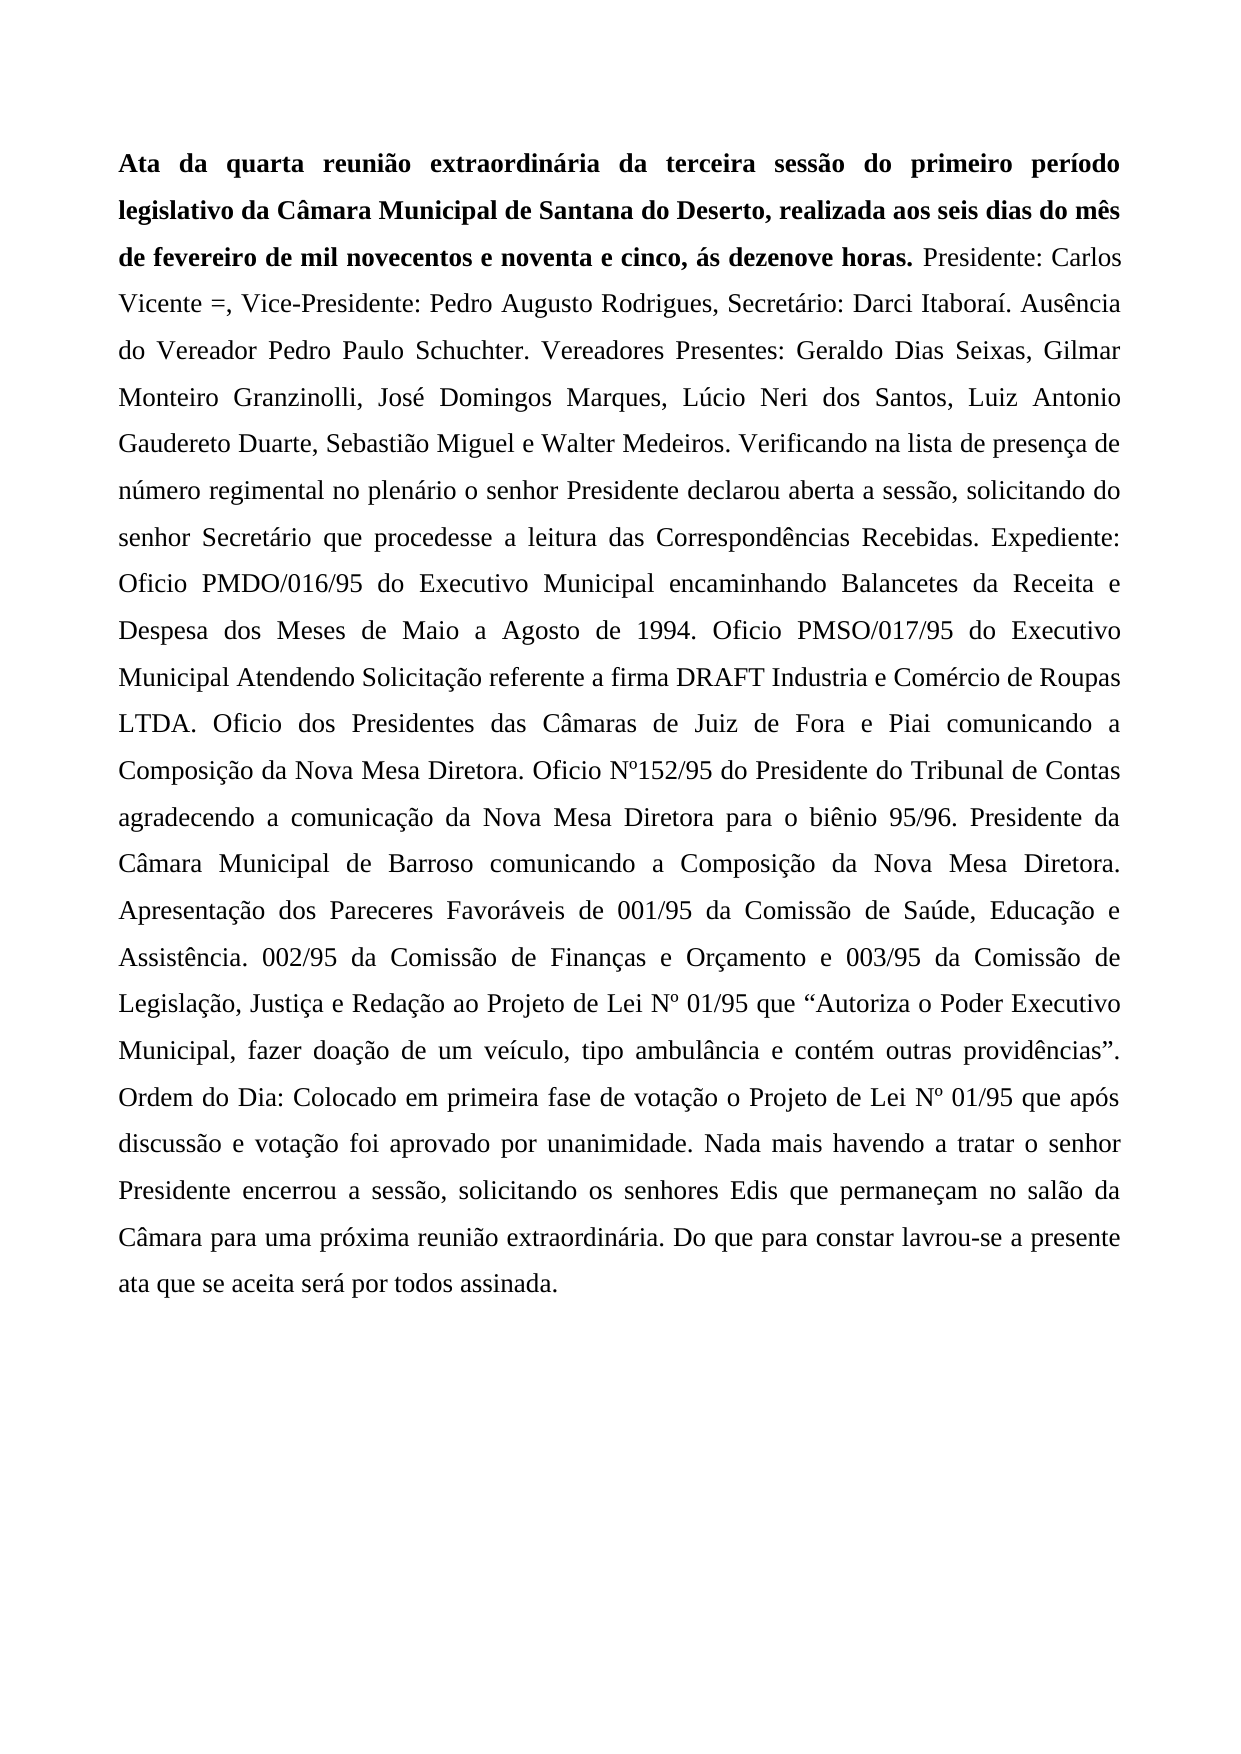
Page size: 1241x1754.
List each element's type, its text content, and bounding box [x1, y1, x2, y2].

text Ata da quarta reunião extraordinária da terceira sessão do primeiro período legislativo da Câmara Municipal de Santana do Deserto, realizada aos seis dias do mês de fevereiro de mil novecentos e noventa e cinco, ás dezenove horas. Presidente: Carlos Vicente =, Vice-Presidente: Pedro Augusto Rodrigues, Secretário: Darci Itaboraí. Ausência do Vereador Pedro Paulo Schuchter. Vereadores Presentes: Geraldo Dias Seixas, Gilmar Monteiro Granzinolli, José Domingos Marques, Lúcio Neri dos Santos, Luiz Antonio Gaudereto Duarte, Sebastião Miguel e Walter Medeiros. Verificando na lista de presença de número regimental no plenário o senhor Presidente declarou aberta a sessão, solicitando do senhor Secretário que procedesse a leitura das Correspondências Recebidas. Expediente: Oficio PMDO/016/95 do Executivo Municipal encaminhando Balancetes da Receita e Despesa dos Meses de Maio a Agosto de 1994. Oficio PMSO/017/95 do Executivo Municipal Atendendo Solicitação referente a firma DRAFT Industria e Comércio de Roupas LTDA. Oficio dos Presidentes das Câmaras de Juiz de Fora e Piai comunicando a Composição da Nova Mesa Diretora. Oficio Nº152/95 do Presidente do Tribunal de Contas agradecendo a comunicação da Nova Mesa Diretora para o biênio 95/96. Presidente da Câmara Municipal de Barroso comunicando a Composição da Nova Mesa Diretora. Apresentação dos Pareceres Favoráveis de 001/95 da Comissão de Saúde, Educação e Assistência. 002/95 da Comissão de Finanças e Orçamento e 003/95 da Comissão de Legislação, Justiça e Redação ao Projeto de Lei Nº 01/95 que “Autoriza o Poder Executivo Municipal, fazer doação de um veículo, tipo ambulância e contém outras providências”. Ordem do Dia: Colocado em primeira fase de votação o Projeto de Lei Nº 01/95 que após discussão e votação foi aprovado por unanimidade. Nada mais havendo a tratar o senhor Presidente encerrou a sessão, solicitando os senhores Edis que permaneçam no salão da Câmara para uma próxima reunião extraordinária. Do que para constar lavrou-se a presente ata que se aceita será por todos assinada. [118, 148, 1122, 1299]
